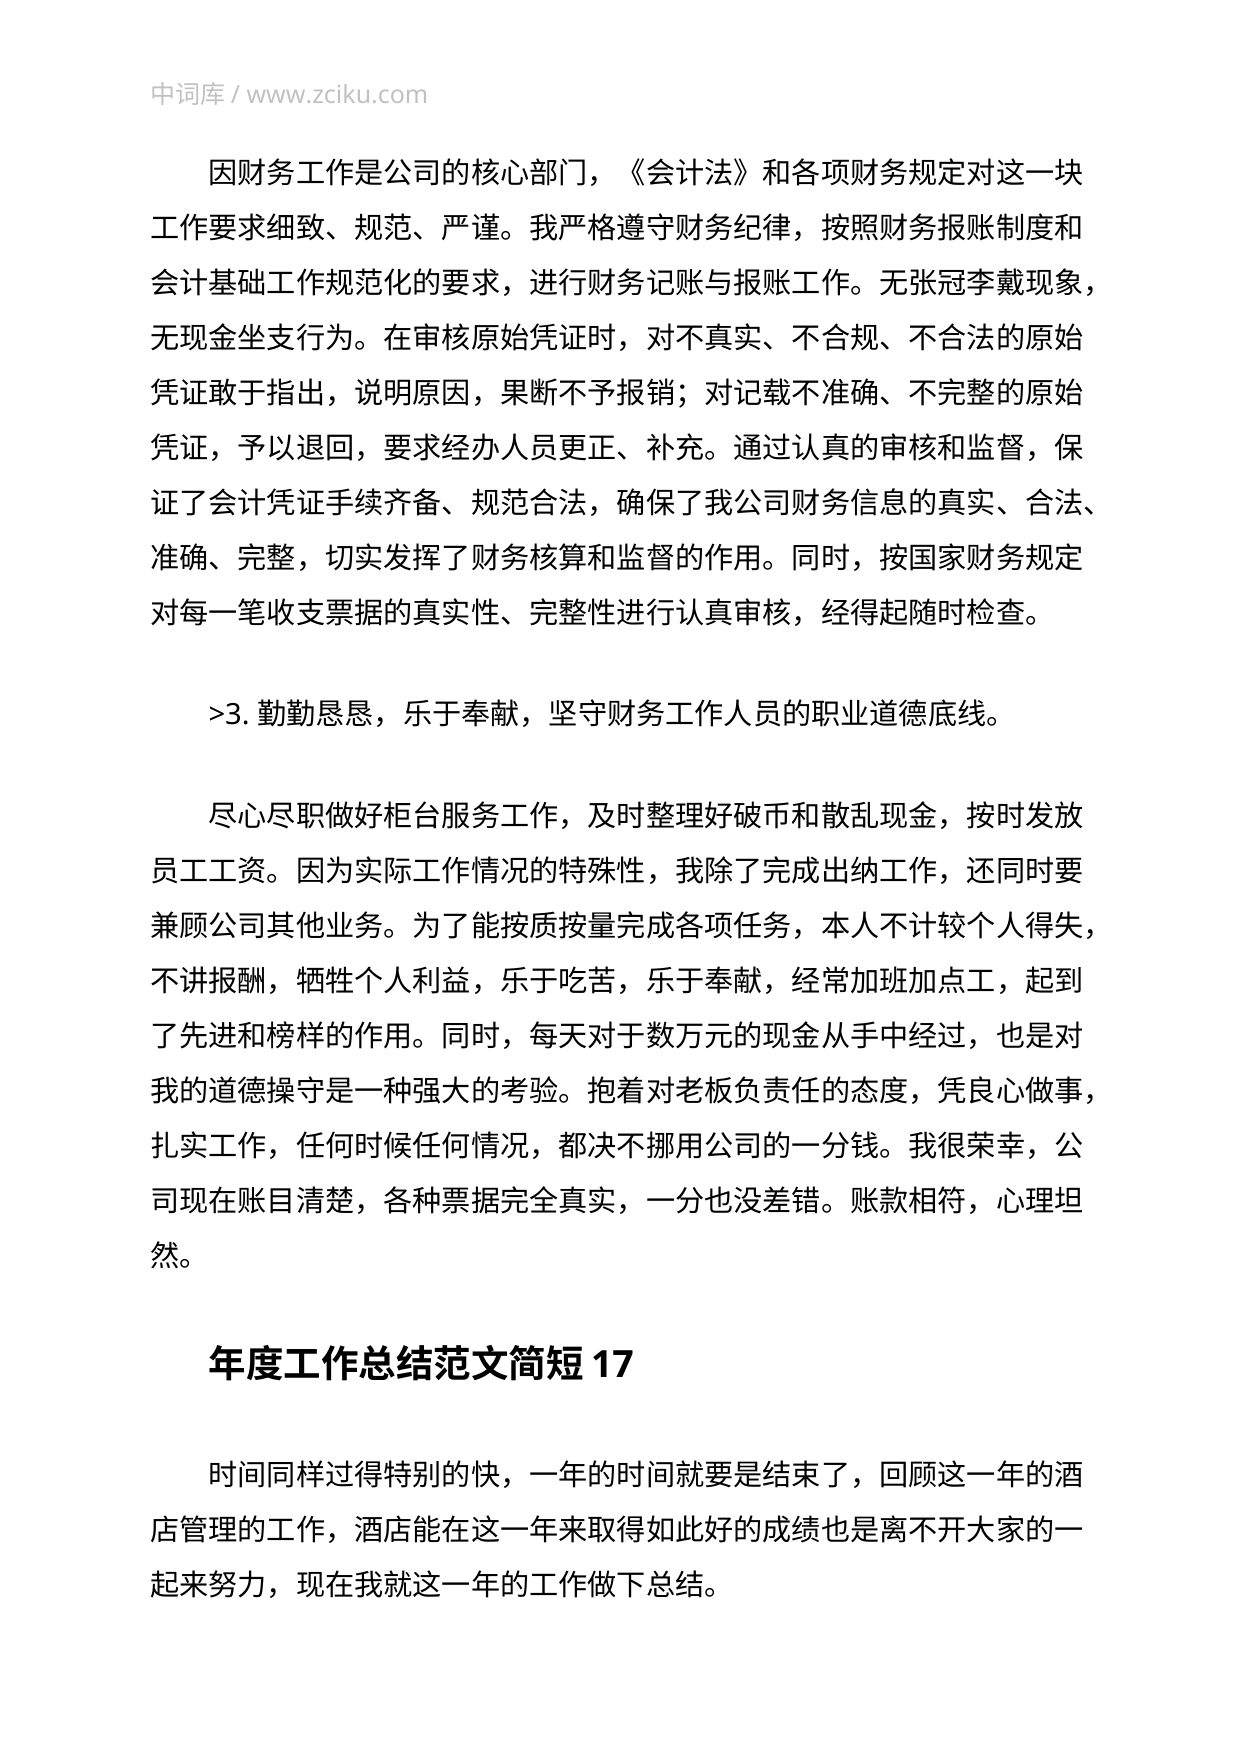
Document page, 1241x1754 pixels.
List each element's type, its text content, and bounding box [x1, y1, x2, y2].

text 年度工作总结范文简短17 [150, 1334, 1090, 1388]
text 尽心尽职做好柜台服务工作，及时整理好破币和散乱现金，按时发放员工工资。因为实际工作情况的特殊性，我除了完成出纳工作，还同时要兼顾公司其他业务。为了能按质按量完成各项任务，本人不计较个人得失，不讲报酬，牺牲个人利益，乐于吃苦，乐于奉献，经常加班加点工，起到了先进和榜样的作用。同时，每天对于数万元的现金从手中经过，也是对我的道德操守是一种强大的考验。抱着对老板负责任的态度，凭良心做事，扎实工作，任何时候任何情况，都决不挪用公司的一分钱。我很荣幸，公司现在账目清楚，各种票据完全真实，一分也没差错。账款相符，心理坦然。 [150, 793, 1090, 1274]
text 时间同样过得特别的快，一年的时间就要是结束了，回顾这一年的酒店管理的工作，酒店能在这一年来取得如此好的成绩也是离不开大家的一起来努力，现在我就这一年的工作做下总结。 [150, 1451, 1090, 1603]
text >3. 勤勤恳恳，乐于奉献，坚守财务工作人员的职业道德底线。 [150, 691, 1090, 733]
text 因财务工作是公司的核心部门，《会计法》和各项财务规定对这一块工作要求细致、规范、严谨。我严格遵守财务纪律，按照财务报账制度和会计基础工作规范化的要求，进行财务记账与报账工作。无张冠李戴现象，无现金坐支行为。在审核原始凭证时，对不真实、不合规、不合法的原始凭证敢于指出，说明原因，果断不予报销；对记载不准确、不完整的原始凭证，予以退回，要求经办人员更正、补充。通过认真的审核和监督，保证了会计凭证手续齐备、规范合法，确保了我公司财务信息的真实、合法、准确、完整，切实发挥了财务核算和监督的作用。同时，按国家财务规定对每一笔收支票据的真实性、完整性进行认真审核，经得起随时检查。 [150, 150, 1090, 631]
